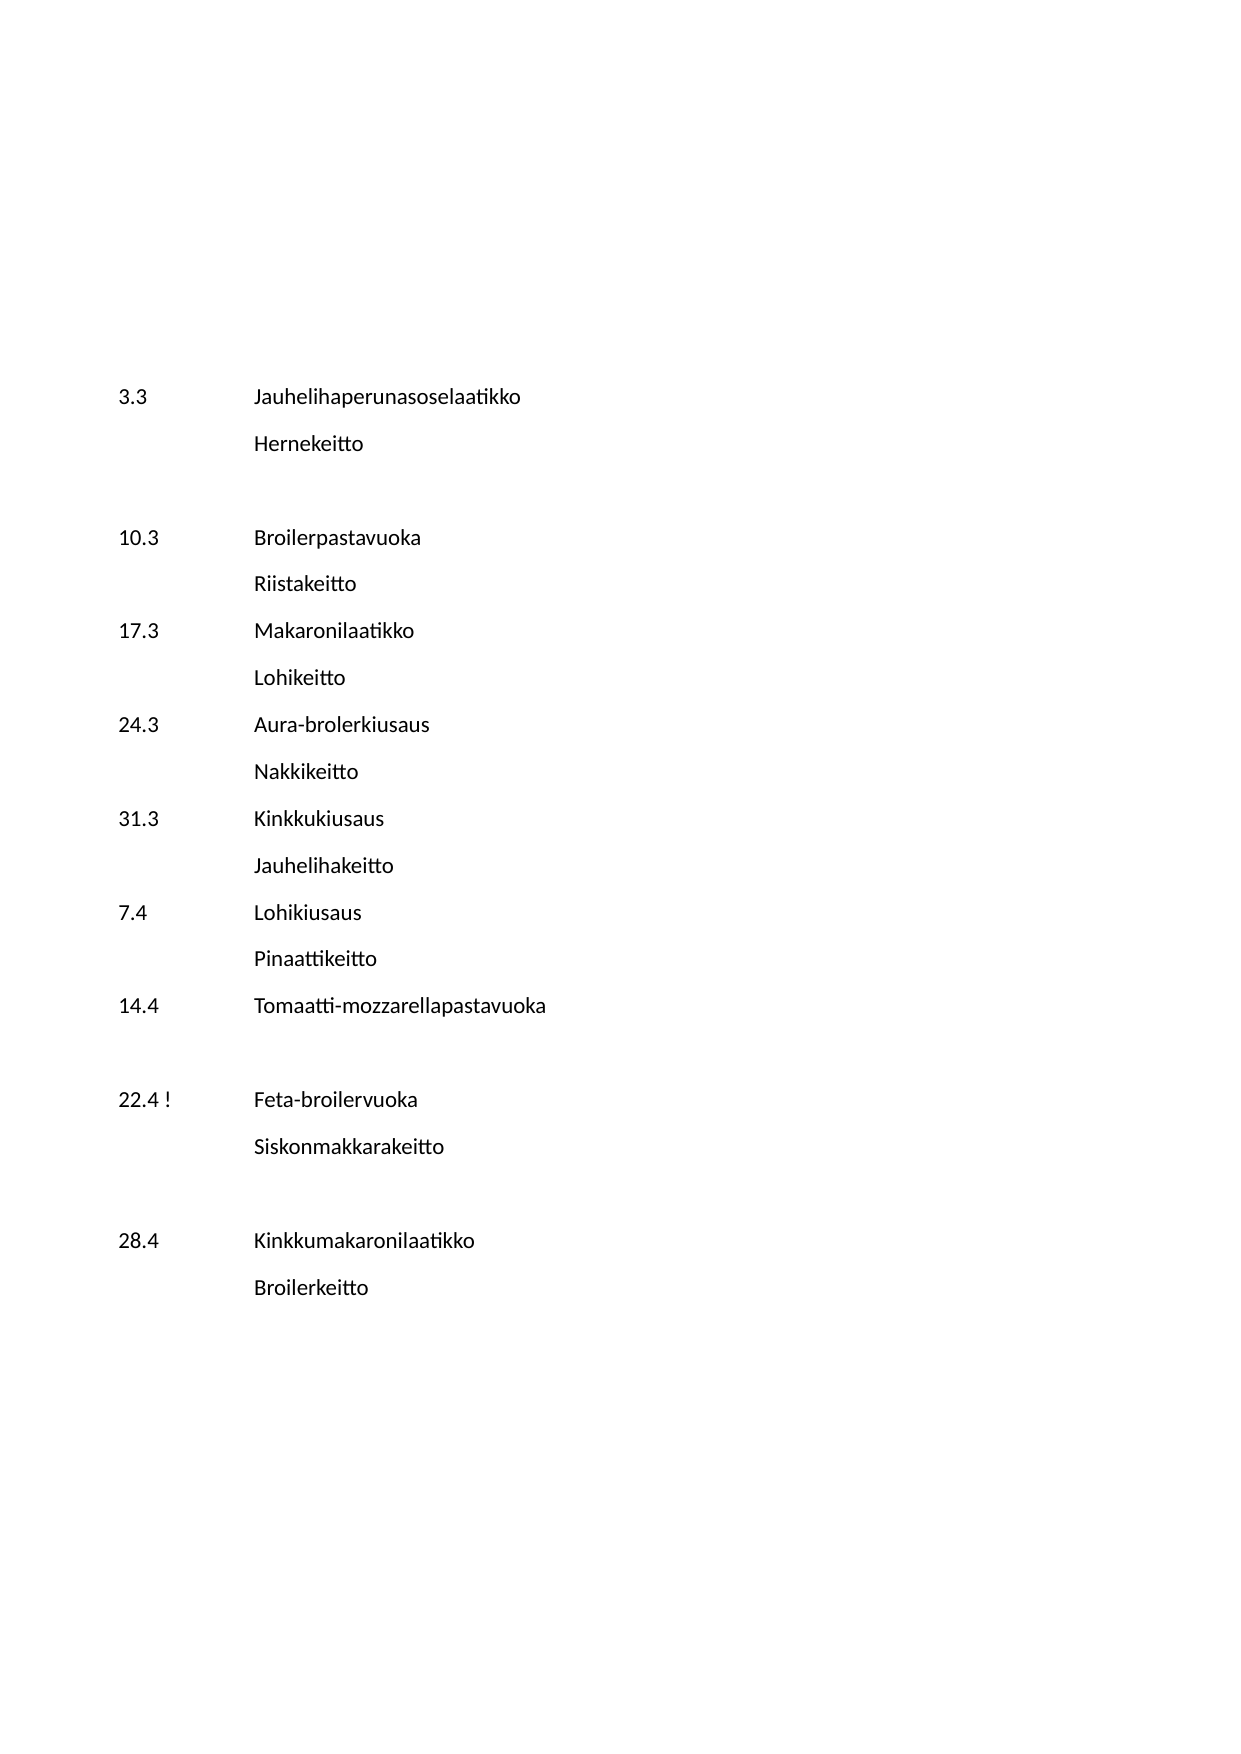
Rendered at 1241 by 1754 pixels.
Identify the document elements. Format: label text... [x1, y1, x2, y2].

text 28.4 Kinkkumakaronilaatikko [118, 1226, 1122, 1254]
text Broilerkeitto [118, 1273, 1122, 1301]
text 31.3 Kinkkukiusaus [118, 804, 1122, 832]
text 17.3 Makaronilaatikko [118, 616, 1122, 644]
text 24.3 Aura-brolerkiusaus [118, 710, 1122, 738]
text Riistakeitto [118, 569, 1122, 597]
text Lohikeitto [118, 663, 1122, 691]
text 10.3 Broilerpastavuoka [118, 523, 1122, 551]
text 7.4 Lohikiusaus [118, 898, 1122, 926]
text 22.4 ! Feta-broilervuoka [118, 1085, 1122, 1113]
text Jauhelihakeitto [118, 851, 1122, 879]
text Hernekeitto [118, 429, 1122, 457]
text 14.4 Tomaatti-mozzarellapastavuoka [118, 991, 1122, 1019]
text 3.3 Jauhelihaperunasoselaatikko [118, 382, 1122, 410]
text Siskonmakkarakeitto [118, 1132, 1122, 1160]
text Nakkikeitto [118, 757, 1122, 785]
text Pinaattikeitto [118, 944, 1122, 972]
